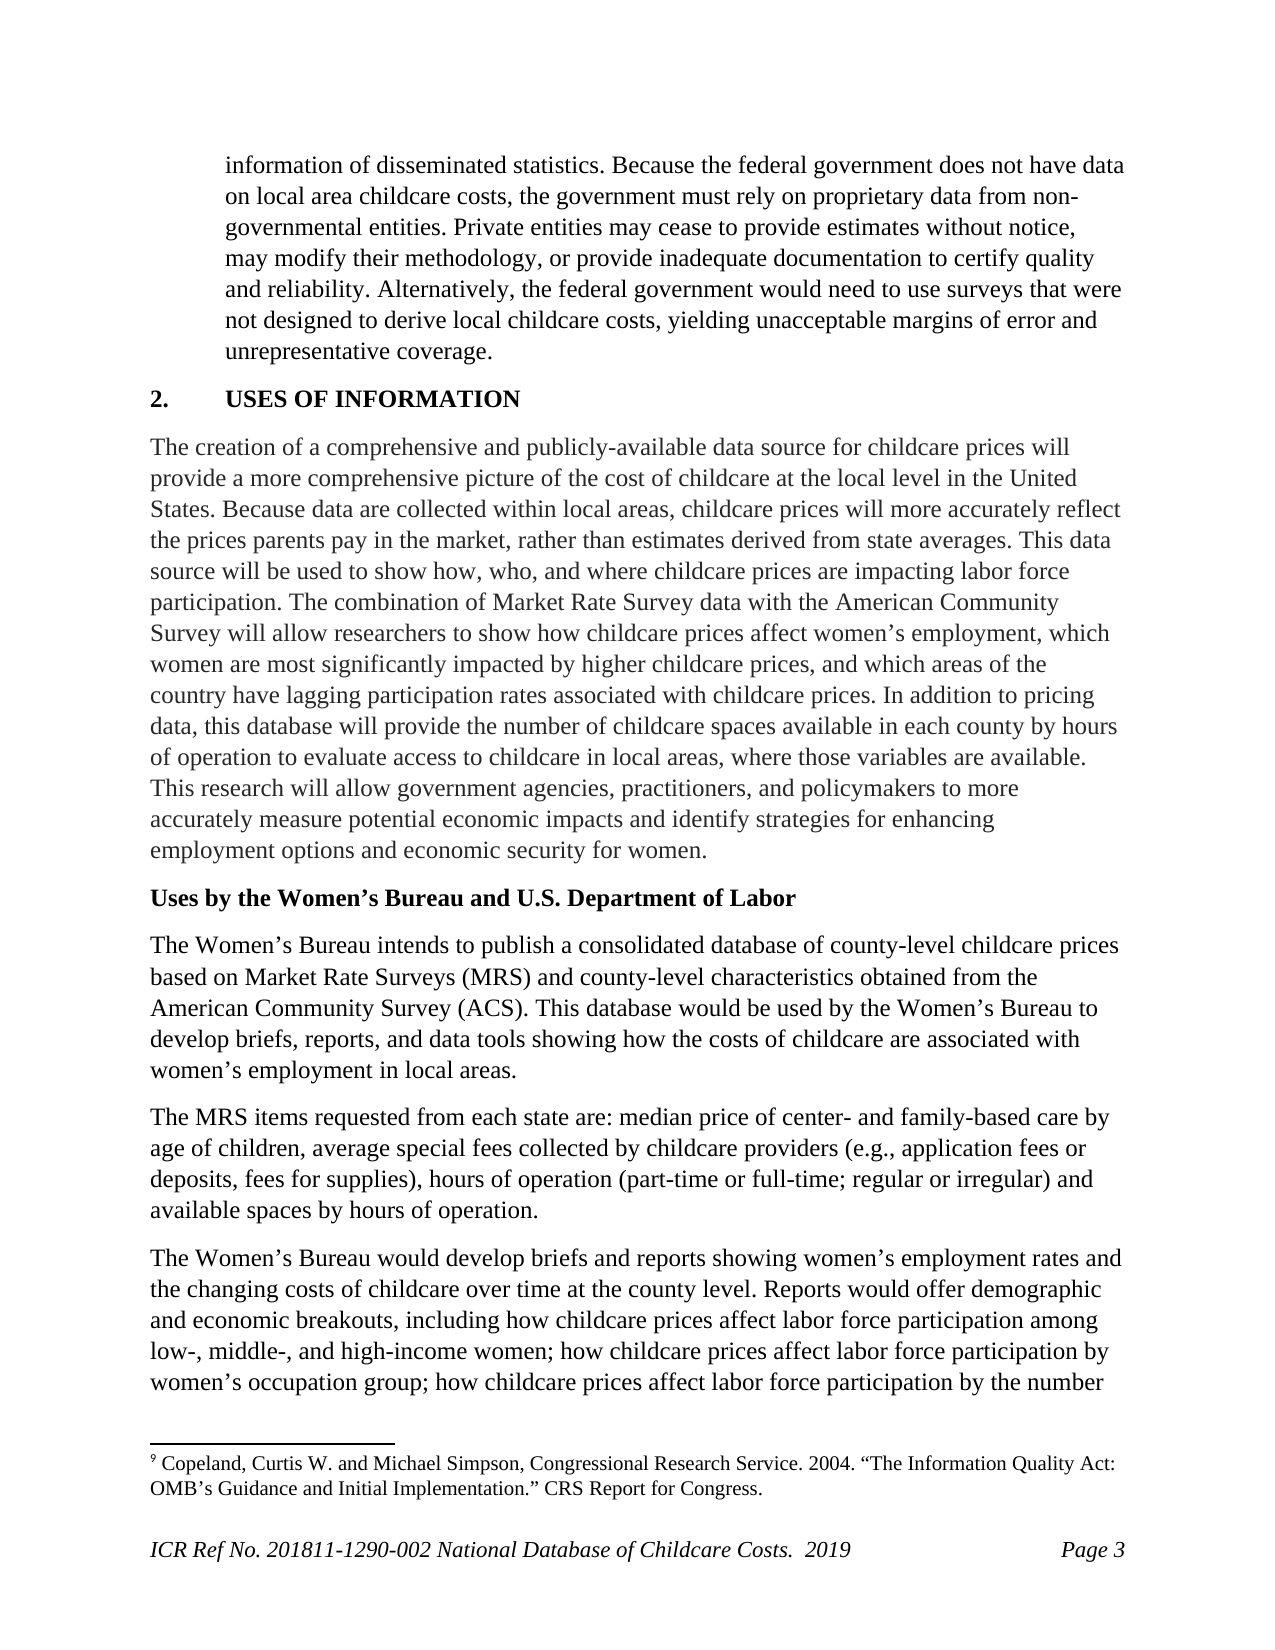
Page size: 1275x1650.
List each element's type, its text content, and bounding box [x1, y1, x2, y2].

text 2. USES OF INFORMATION [150, 384, 1125, 413]
text The Women’s Bureau intends to publish a consolidated database of county-level childcare prices based on Market Rate Surveys (MRS) and county-level characteristics obtained from the American Community Survey (ACS). This database would be used by the Women’s Bureau to develop briefs, reports, and data tools showing how the costs of childcare are associated with women’s employment in local areas. [150, 931, 1125, 1083]
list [187, 150, 1125, 365]
text The creation of a comprehensive and publicly-available data source for childcare prices will provide a more comprehensive picture of the cost of childcare at the local level in the United States. Because data are collected within local areas, childcare prices will more accurately reflect the prices parents pay in the market, rather than estimates derived from state averages. This data source will be used to show how, who, and where childcare prices are impacting labor force participation. The combination of Market Rate Survey data with the American Community Survey will allow researchers to show how childcare prices affect women’s employment, which women are most significantly impacted by higher childcare prices, and which areas of the country have lagging participation rates associated with childcare prices. In addition to pricing data, this database will provide the number of childcare spaces available in each county by hours of operation to evaluate access to childcare in local areas, where those variables are available. This research will allow government agencies, practitioners, and policymakers to more accurately measure potential economic impacts and identify strategies for enhancing employment options and economic security for women. [150, 432, 1125, 864]
text Uses by the Women’s Bureau and U.S. Department of Labor [150, 883, 1125, 912]
text The MRS items requested from each state are: median price of center- and family-based care by age of children, average special fees collected by childcare providers (e.g., application fees or deposits, fees for supplies), hours of operation (part-time or full-time; regular or irregular) and available spaces by hours of operation. [150, 1102, 1125, 1224]
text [150, 1243, 1125, 1396]
